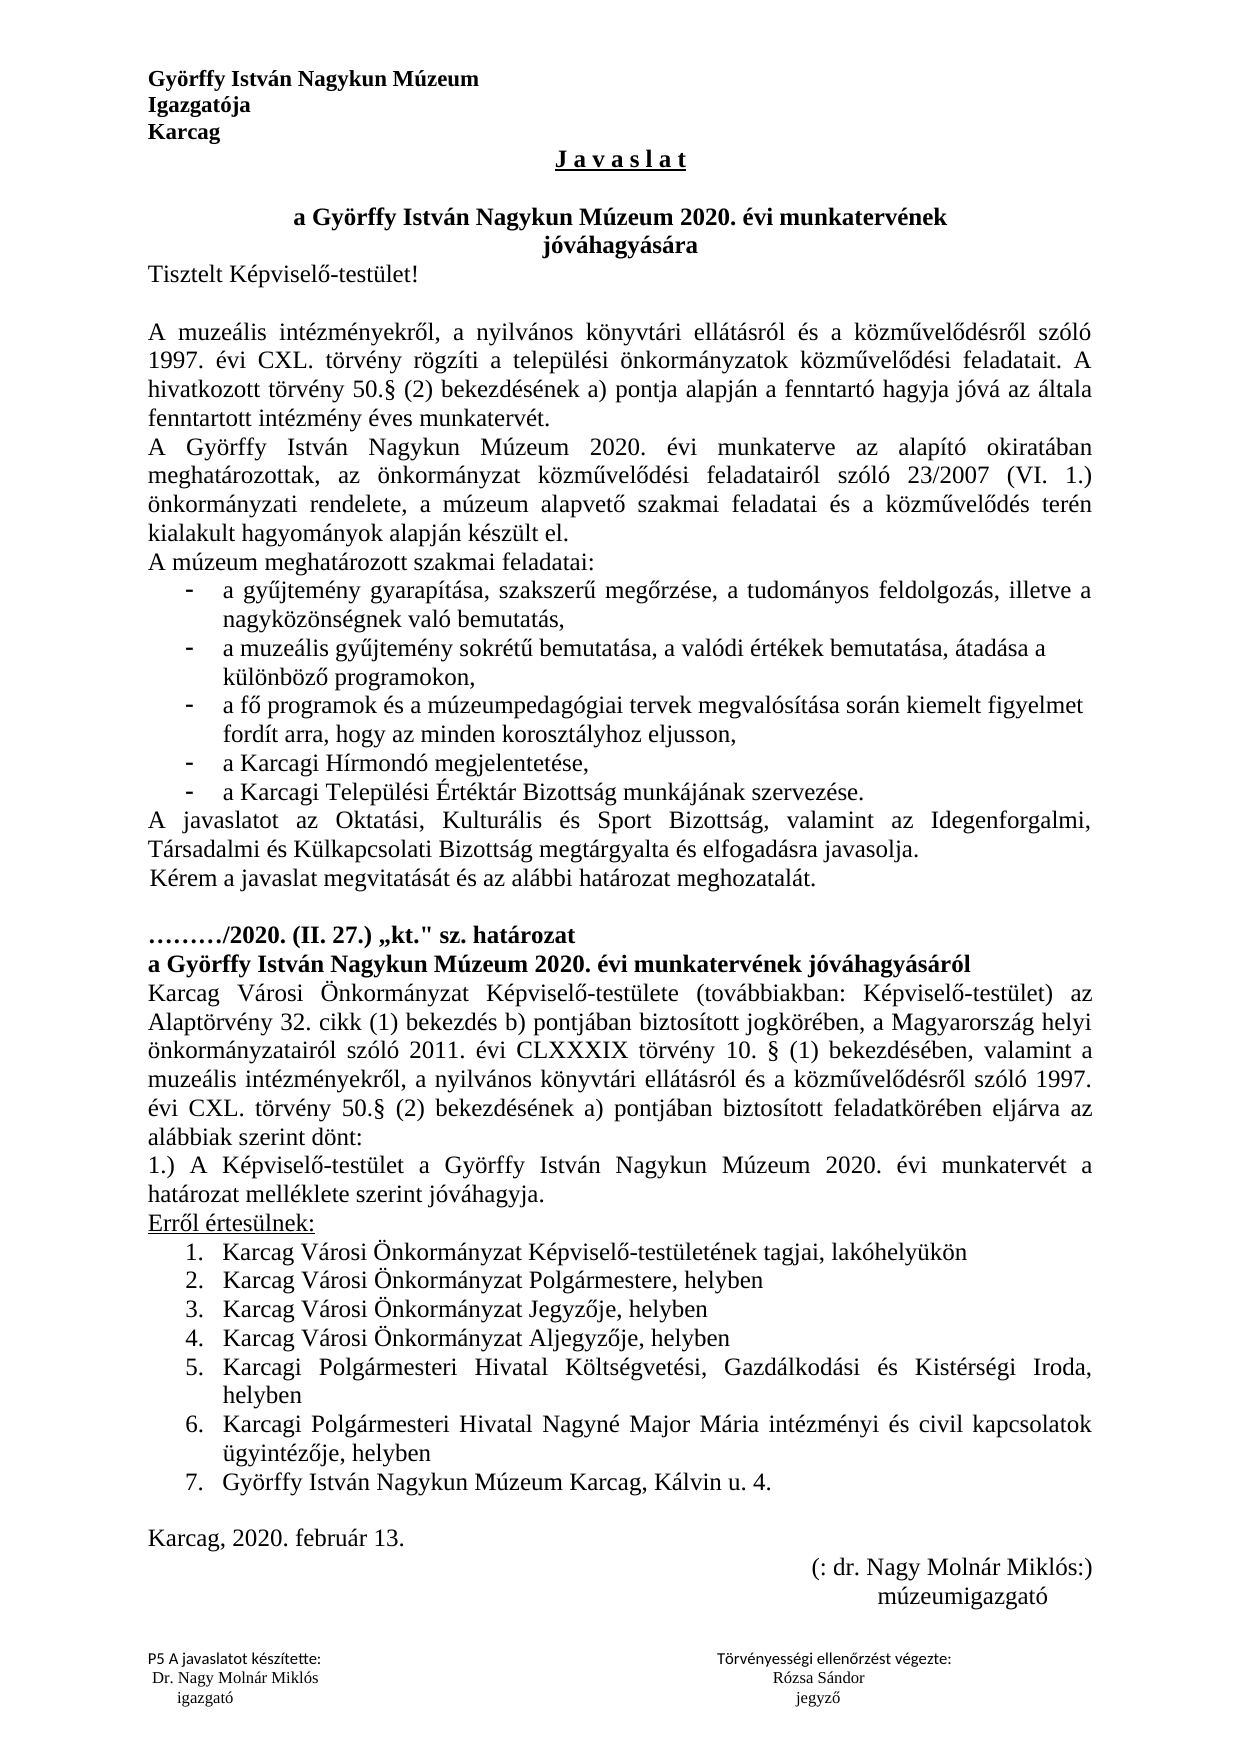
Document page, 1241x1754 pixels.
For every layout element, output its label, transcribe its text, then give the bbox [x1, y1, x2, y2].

text A muzeális intézményekről, a nyilvános könyvtári ellátásról és a közművelődésről szóló 1997. évi CXL. törvény rögzíti a települési önkormányzatok közművelődési feladatait. A hivatkozott törvény 50.§ (2) bekezdésének a) pontja alapján a fenntartó hagyja jóvá az általa fenntartott intézmény éves munkatervét. [148, 317, 1093, 432]
text Erről értesülnek: [148, 1208, 1093, 1237]
text Karcag Városi Önkormányzat Képviselő-testülete (továbbiakban: Képviselő-testület) az Alaptörvény 32. cikk (1) bekezdés b) pontjában biztosított jogkörében, a Magyarország helyi önkormányzatairól szóló 2011. évi CLXXXIX törvény 10. § (1) bekezdésében, valamint a muzeális intézményekről, a nyilvános könyvtári ellátásról és a közművelődésről szóló 1997. évi CXL. törvény 50.§ (2) bekezdésének a) pontjában biztosított feladatkörében eljárva az alábbiak szerint dönt: [148, 978, 1093, 1150]
list Karcag Városi Önkormányzat Aljegyzője, helyben [185, 1323, 1093, 1352]
list a fő programok és a múzeumpedagógiai tervek megvalósítása során kiemelt figyelmet fordít arra, hogy az minden korosztályhoz eljusson, [185, 690, 1093, 748]
text A Györffy István Nagykun Múzeum 2020. évi munkaterve az alapító okiratában meghatározottak, az önkormányzat közművelődési feladatairól szóló 23/2007 (VI. 1.) önkormányzati rendelete, a múzeum alapvető szakmai feladatai és a közművelődés terén kialakult hagyományok alapján készült el. [148, 432, 1093, 547]
text Kérem a javaslat megvitatását és az alábbi határozat meghozatalát. [118, 863, 1093, 892]
text (: dr. Nagy Molnár Miklós:) [590, 1552, 1093, 1581]
text a Györffy István Nagykun Múzeum 2020. évi munkatervének [148, 202, 1093, 230]
list a gyűjtemény gyarapítása, szakszerű megőrzése, a tudományos feldolgozás, illetve a nagyközönségnek való bemutatás, [185, 575, 1093, 633]
list Karcag Városi Önkormányzat Képviselő-testületének tagjai, lakóhelyükön [185, 1237, 1093, 1265]
text a Györffy István Nagykun Múzeum 2020. évi munkatervének jóváhagyásáról [148, 949, 1093, 978]
text jóváhagyására [148, 230, 1093, 259]
text ………/2020. (II. 27.) „kt." sz. határozat [148, 920, 1093, 949]
list a Karcagi Hírmondó megjelentetése, [185, 748, 1093, 777]
text Tisztelt Képviselő-testület! [148, 259, 1093, 288]
list Karcagi Polgármesteri Hivatal Nagyné Major Mária intézményi és civil kapcsolatok ügyintézője, helyben [185, 1409, 1093, 1467]
list A múzeum meghatározott szakmai feladatai: [148, 547, 1093, 575]
list Karcagi Polgármesteri Hivatal Költségvetési, Gazdálkodási és Kistérségi Iroda, helyben [185, 1352, 1093, 1409]
list a muzeális gyűjtemény sokrétű bemutatása, a valódi értékek bemutatása, átadása a különböző programokon, [185, 633, 1093, 690]
text 1.) A Képviselő-testület a Györffy István Nagykun Múzeum 2020. évi munkatervét a határozat melléklete szerint jóváhagyja. [148, 1150, 1093, 1208]
text Karcag, 2020. február 13. [148, 1523, 1093, 1552]
list Györffy István Nagykun Múzeum Karcag, Kálvin u. 4. [185, 1467, 1093, 1495]
text J a v a s l a t [148, 144, 1093, 173]
text A javaslatot az Oktatási, Kulturális és Sport Bizottság, valamint az Idegenforgalmi, Társadalmi és Külkapcsolati Bizottság megtárgyalta és elfogadásra javasolja. [148, 805, 1093, 863]
list a Karcagi Települési Értéktár Bizottság munkájának szervezése. [185, 777, 1093, 805]
list Karcag Városi Önkormányzat Jegyzője, helyben [185, 1294, 1093, 1323]
text múzeumigazgató [590, 1581, 1093, 1609]
list Karcag Városi Önkormányzat Polgármestere, helyben [185, 1265, 1093, 1294]
